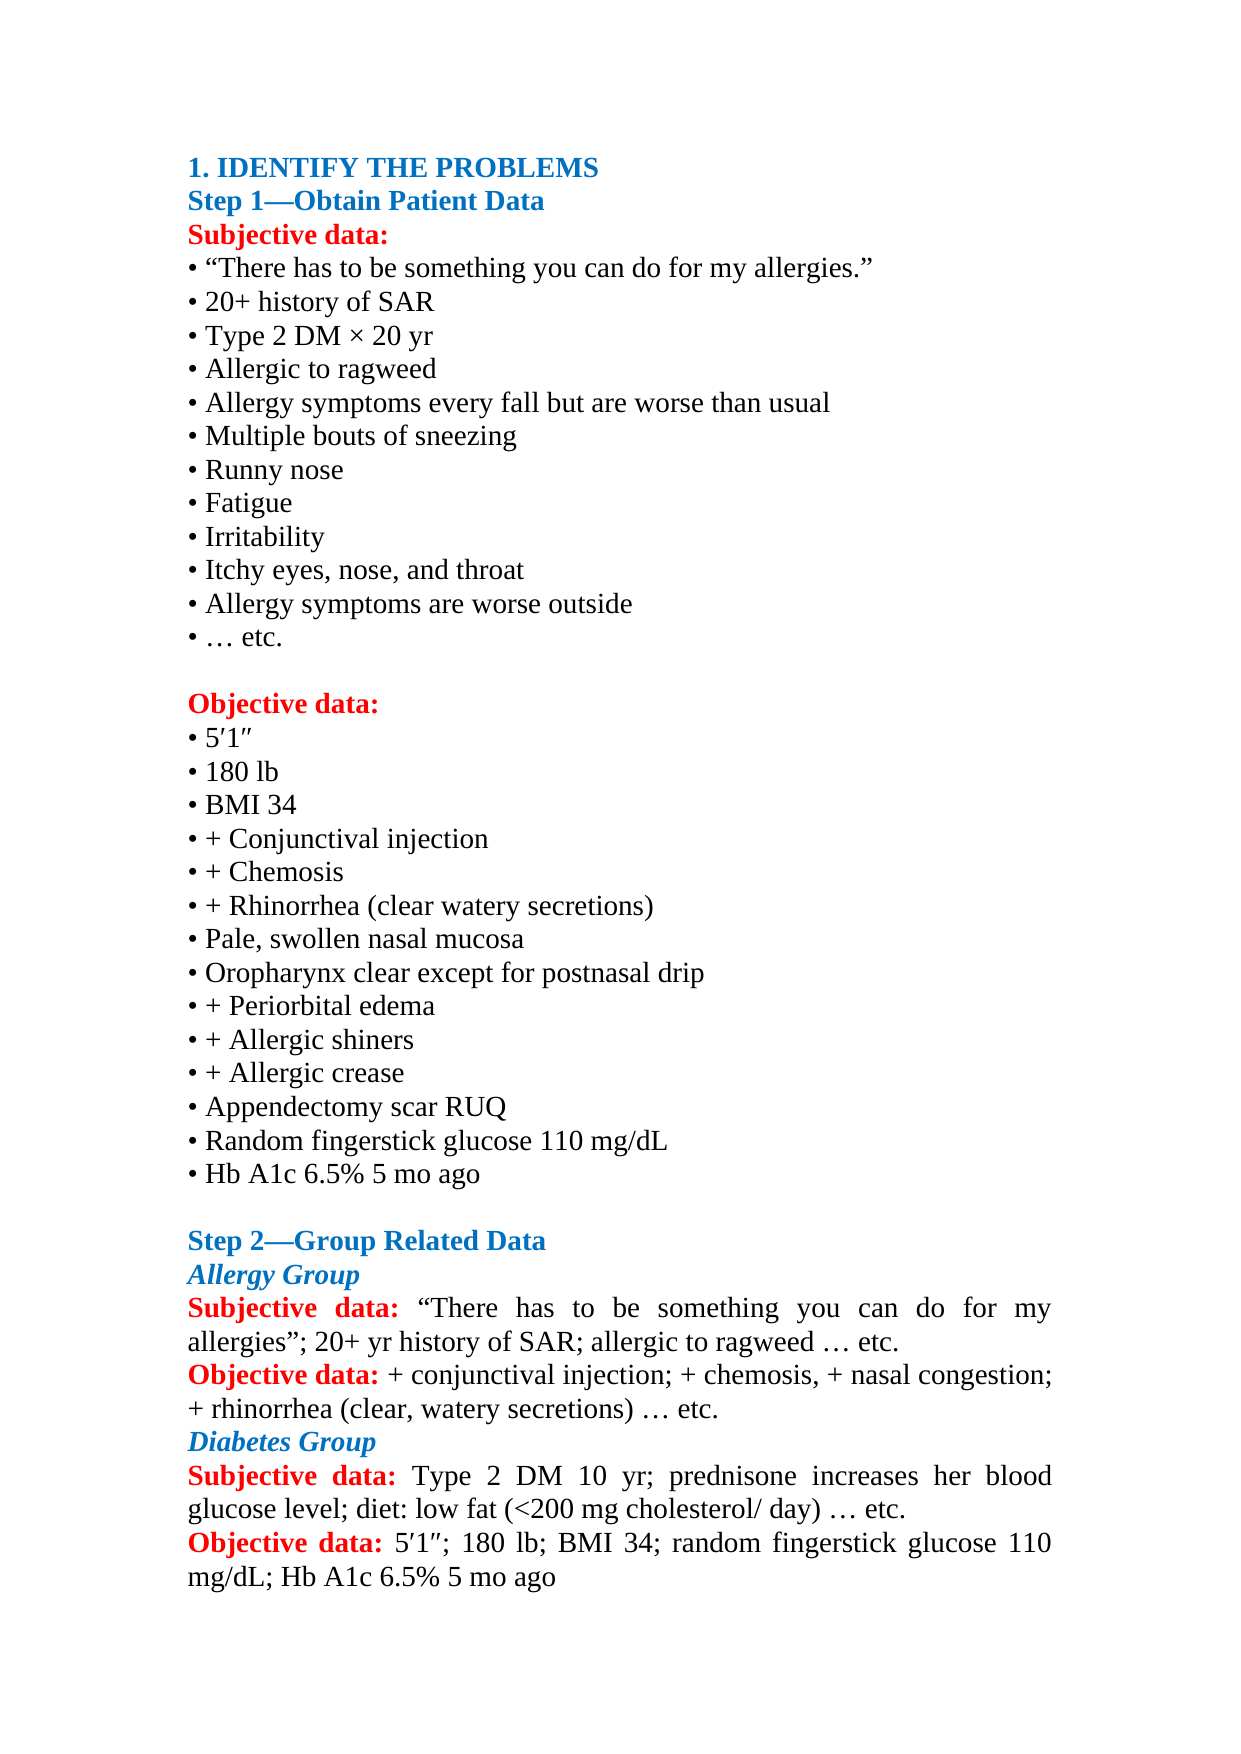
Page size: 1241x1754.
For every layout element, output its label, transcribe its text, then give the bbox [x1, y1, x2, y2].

text • Oropharynx clear except for postnasal drip [187, 955, 1053, 988]
text • + Allergic shiners [187, 1022, 1053, 1056]
text • Random fingerstick glucose 110 mg/dL [187, 1123, 1053, 1156]
text • BMI 34 [187, 787, 1053, 821]
text • Runny nose [187, 452, 1053, 485]
text Diabetes Group [187, 1424, 1053, 1458]
text • + Periorbital edema [187, 988, 1053, 1022]
text • Allergy symptoms are worse outside [187, 586, 1053, 619]
text • Itchy eyes, nose, and throat [187, 552, 1053, 586]
text • Type 2 DM × 20 yr [187, 318, 1053, 351]
text • Irritability [187, 519, 1053, 552]
text • Appendectomy scar RUQ [187, 1089, 1053, 1123]
text • + Rhinorrhea (clear watery secretions) [187, 888, 1053, 921]
text Step 1—Obtain Patient Data [187, 183, 1053, 217]
text • … etc. [187, 619, 1053, 653]
text • Pale, swollen nasal mucosa [187, 921, 1053, 955]
text • 20+ history of SAR [187, 284, 1053, 318]
text Subjective data: “There has to be something you can do for my allergies”; 20+ yr history of SAR; allergic to ragweed … etc. [187, 1290, 1053, 1357]
text Subjective data: Type 2 DM 10 yr; prednisone increases her blood glucose level; diet: low fat (<200 mg cholesterol/ day) … etc. [187, 1458, 1053, 1525]
text • “There has to be something you can do for my allergies.” [187, 251, 1053, 284]
text Objective data: [187, 687, 1053, 720]
text • Fatigue [187, 485, 1053, 519]
text Allergy Group [187, 1257, 1053, 1290]
text • Hb A1c 6.5% 5 mo ago [187, 1156, 1053, 1190]
text • + Chemosis [187, 854, 1053, 888]
text Objective data: 5′1″; 180 lb; BMI 34; random fingerstick glucose 110 mg/dL; Hb A1c 6.5% 5 mo ago [187, 1525, 1053, 1592]
text • 5′1″ [187, 720, 1053, 754]
text 1. IDENTIFY THE PROBLEMS [187, 150, 1053, 183]
text Subjective data: [187, 217, 1053, 251]
text • Allergy symptoms every fall but are worse than usual [187, 385, 1053, 418]
text • + Conjunctival injection [187, 821, 1053, 854]
text • Allergic to ragweed [187, 351, 1053, 385]
text Objective data: + conjunctival injection; + chemosis, + nasal congestion; + rhinorrhea (clear, watery secretions) … etc. [187, 1357, 1053, 1424]
text • Multiple bouts of sneezing [187, 418, 1053, 452]
text • 180 lb [187, 754, 1053, 787]
text Step 2—Group Related Data [187, 1223, 1053, 1257]
text • + Allergic crease [187, 1056, 1053, 1089]
